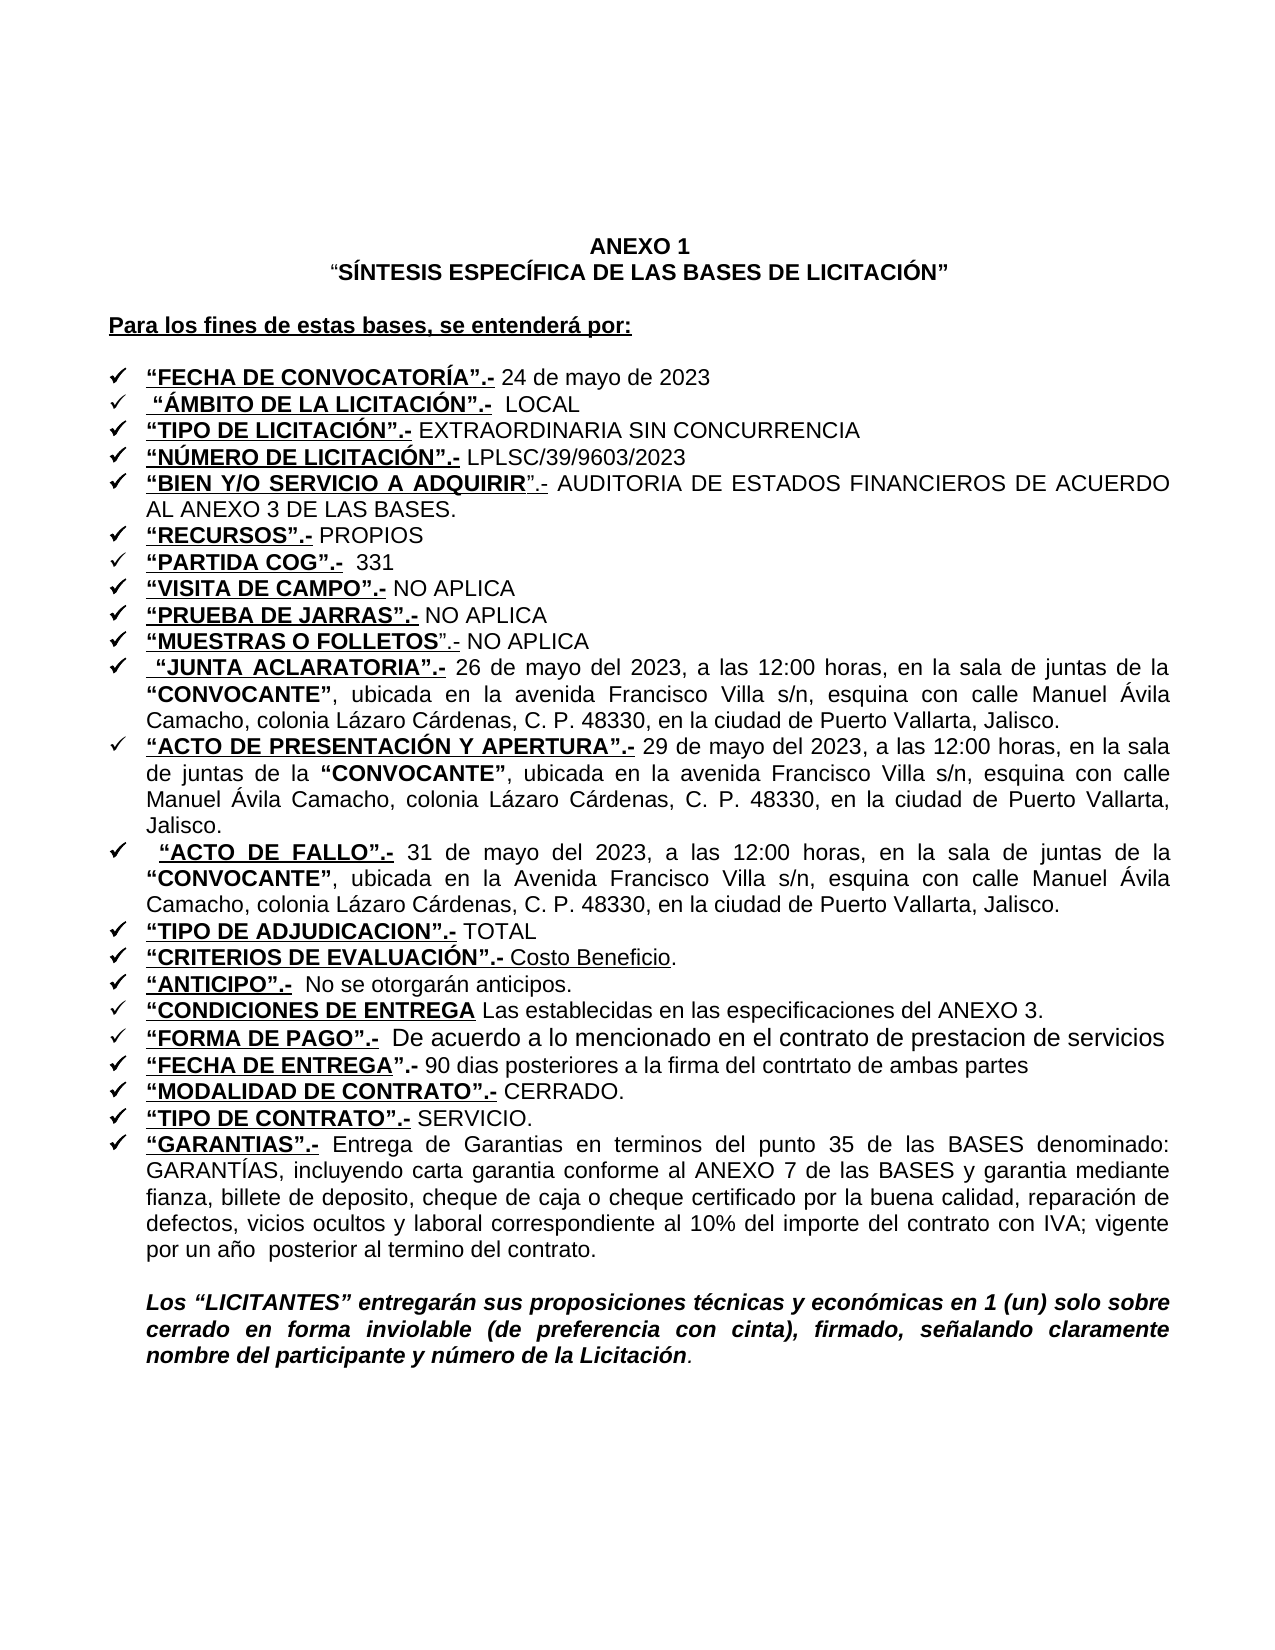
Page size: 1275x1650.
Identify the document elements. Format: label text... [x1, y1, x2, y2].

list “ÁMBITO DE LA LICITACIÓN”.- LOCAL [108, 391, 1171, 417]
list “NÚMERO DE LICITACIÓN”.- LPLSC/39/9603/2023 [108, 443, 1171, 470]
list “FECHA DE ENTREGA”.- 90 dias posteriores a la firma del contrtato de ambas partes [108, 1052, 1171, 1078]
list “TIPO DE CONTRATO”.- SERVICIO. [108, 1105, 1171, 1131]
list “GARANTIAS”.- Entrega de Garantias en terminos del punto 35 de las BASES denominado: GARANTÍAS, incluyendo carta garantia conforme al ANEXO 7 de las BASES y garantia mediante fianza, billete de deposito, cheque de caja o cheque certificado por la buena calidad, reparación de defectos, vicios ocultos y laboral correspondiente al 10% del importe del contrato con IVA; vigente por un año posterior al termino del contrato. [108, 1131, 1171, 1263]
list “ACTO DE FALLO”.- 31 de mayo del 2023, a las 12:00 horas, en la sala de juntas de la “CONVOCANTE”, ubicada en la Avenida Francisco Villa s/n, esquina con calle Manuel Ávila Camacho, colonia Lázaro Cárdenas, C. P. 48330, en la ciudad de Puerto Vallarta, Jalisco. [108, 839, 1171, 918]
list “PARTIDA COG”.- 331 [108, 549, 1171, 575]
list “JUNTA ACLARATORIA”.- 26 de mayo del 2023, a las 12:00 horas, en la sala de juntas de la “CONVOCANTE”, ubicada en la avenida Francisco Villa s/n, esquina con calle Manuel Ávila Camacho, colonia Lázaro Cárdenas, C. P. 48330, en la ciudad de Puerto Vallarta, Jalisco. [108, 654, 1171, 733]
list “MODALIDAD DE CONTRATO”.- CERRADO. [108, 1078, 1171, 1105]
text Para los fines de estas bases, se entenderá por: [108, 312, 1171, 338]
text ANEXO 1 [108, 233, 1171, 259]
list “BIEN Y/O SERVICIO A ADQUIRIR”.- AUDITORIA DE ESTADOS FINANCIEROS DE ACUERDO AL ANEXO 3 DE LAS BASES. [108, 470, 1171, 522]
list “TIPO DE LICITACIÓN”.- EXTRAORDINARIA SIN CONCURRENCIA [108, 417, 1171, 443]
list “RECURSOS”.- PROPIOS [108, 522, 1171, 549]
list “CRITERIOS DE EVALUACIÓN”.- Costo Beneficio. [108, 944, 1171, 971]
list “TIPO DE ADJUDICACION”.- TOTAL [108, 918, 1171, 944]
list “FECHA DE CONVOCATORÍA”.- 24 de mayo de 2023 [108, 364, 1171, 391]
list “CONDICIONES DE ENTREGA Las establecidas en las especificaciones del ANEXO 3. [108, 997, 1171, 1023]
list “VISITA DE CAMPO”.- NO APLICA [108, 575, 1171, 602]
list “ACTO DE PRESENTACIÓN Y APERTURA”.- 29 de mayo del 2023, a las 12:00 horas, en la sala de juntas de la “CONVOCANTE”, ubicada en la avenida Francisco Villa s/n, esquina con calle Manuel Ávila Camacho, colonia Lázaro Cárdenas, C. P. 48330, en la ciudad de Puerto Vallarta, Jalisco. [108, 733, 1171, 839]
list “ANTICIPO”.- No se otorgarán anticipos. [108, 971, 1171, 997]
list “PRUEBA DE JARRAS”.- NO APLICA [108, 602, 1171, 628]
list “FORMA DE PAGO”.- De acuerdo a lo mencionado en el contrato de prestacion de servicios [108, 1023, 1171, 1052]
text Los “LICITANTES” entregarán sus proposiciones técnicas y económicas en 1 (un) solo sobre cerrado en forma inviolable (de preferencia con cinta), firmado, señalando claramente nombre del participante y número de la Licitación. [146, 1289, 1171, 1368]
list “MUESTRAS O FOLLETOS”.- NO APLICA [108, 628, 1171, 654]
text “SÍNTESIS ESPECÍFICA DE LAS BASES DE LICITACIÓN” [108, 259, 1171, 285]
